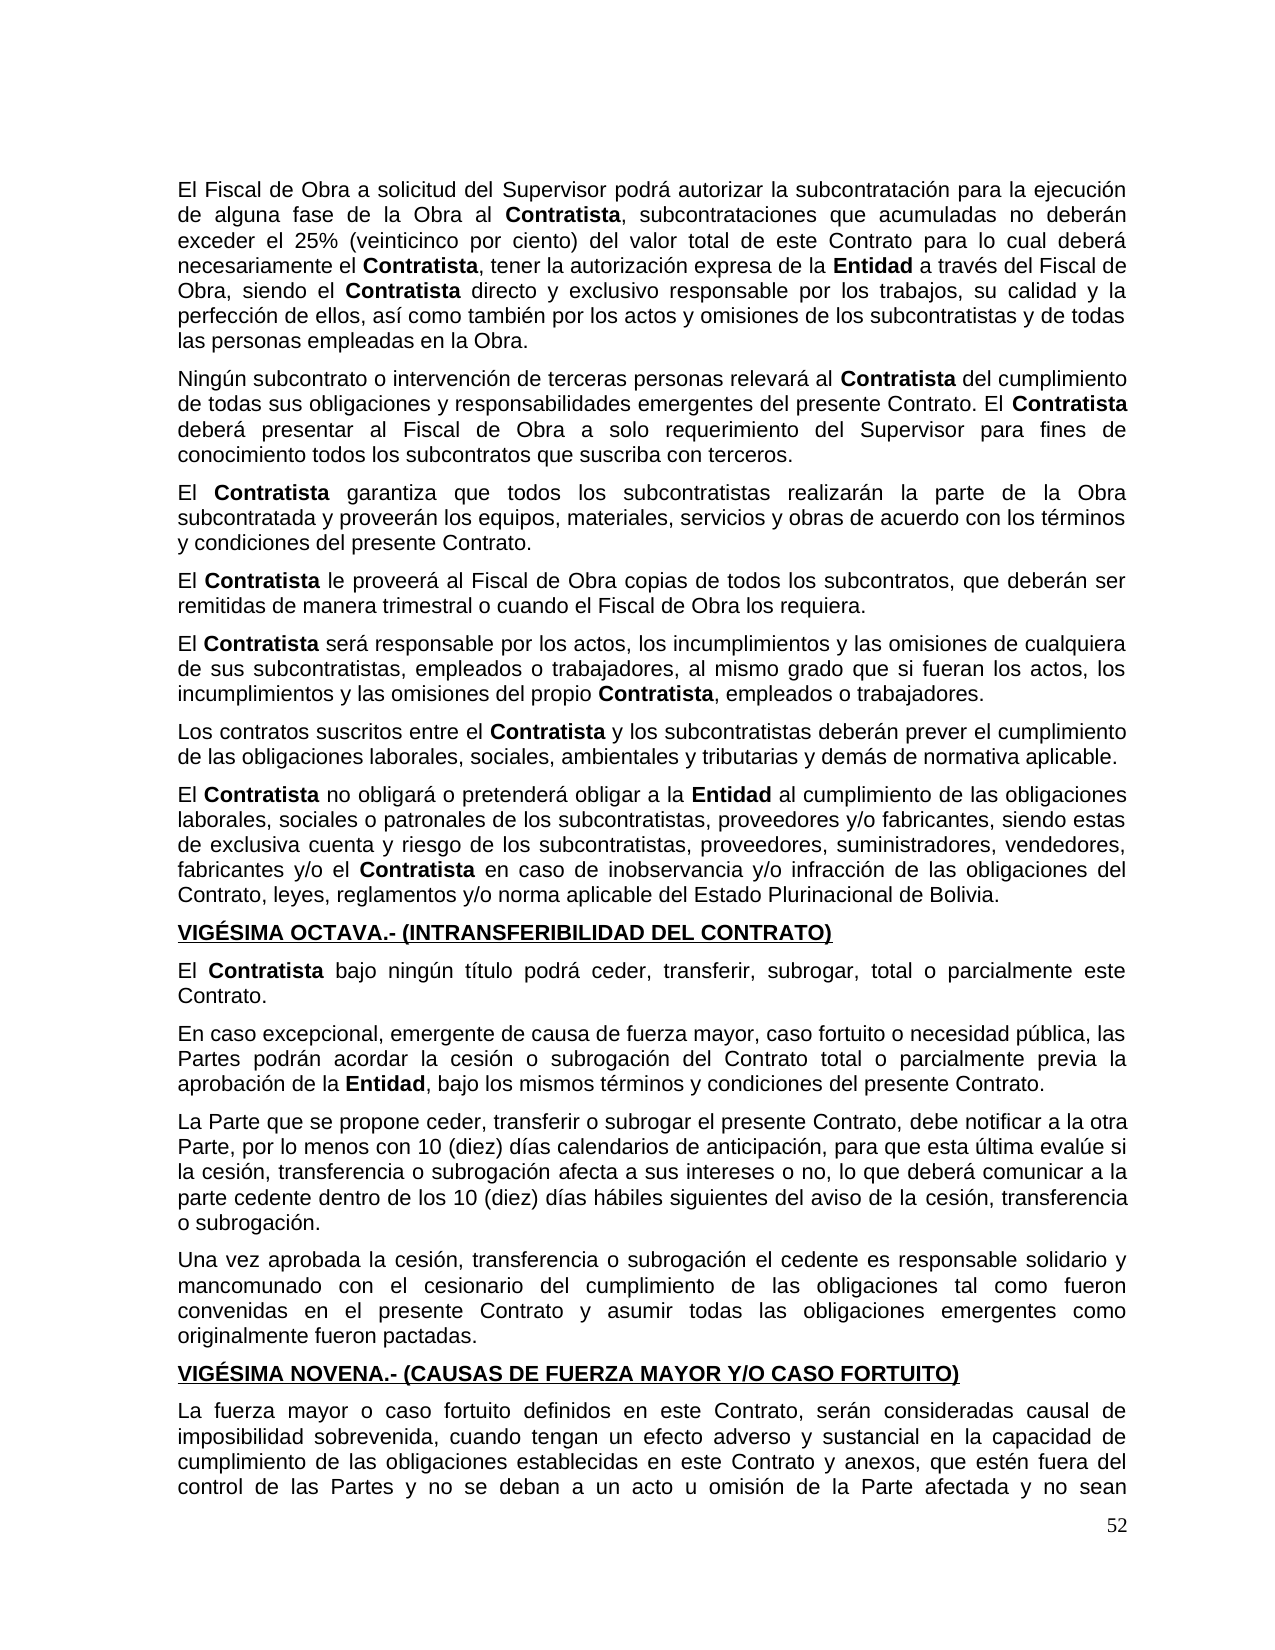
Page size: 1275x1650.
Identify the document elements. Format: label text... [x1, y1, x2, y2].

text El Contratista bajo ningún título podrá ceder, transferir, subrogar, total o parcialmente este Contrato. [177, 958, 1127, 1008]
text En caso excepcional, emergente de causa de fuerza mayor, caso fortuito o necesidad pública, las Partes podrán acordar la cesión o subrogación del Contrato total o parcialmente previa la aprobación de la Entidad, bajo los mismos términos y condiciones del presente Contrato. [177, 1021, 1127, 1096]
text VIGÉSIMA NOVENA.- (CAUSAS DE FUERZA MAYOR Y/O CASO FORTUITO) [177, 1361, 1127, 1386]
text La Parte que se propone ceder, transferir o subrogar el presente Contrato, debe notificar a la otra Parte, por lo menos con 10 (diez) días calendarios de anticipación, para que esta última evalúe si la cesión, transferencia o subrogación afecta a sus intereses o no, lo que deberá comunicar a la parte cedente dentro de los 10 (diez) días hábiles siguientes del aviso de la cesión, transferencia o subrogación. [177, 1109, 1128, 1235]
text El Contratista garantiza que todos los subcontratistas realizarán la parte de la Obra subcontratada y proveerán los equipos, materiales, servicios y obras de acuerdo con los términos y condiciones del presente Contrato. [177, 479, 1127, 555]
text Ningún subcontrato o intervención de terceras personas relevará al Contratista del cumplimiento de todas sus obligaciones y responsabilidades emergentes del presente Contrato. El Contratista deberá presentar al Fiscal de Obra a solo requerimiento del Supervisor para fines de conocimiento todos los subcontratos que suscriba con terceros. [177, 366, 1127, 467]
text Los contratos suscritos entre el Contratista y los subcontratistas deberán prever el cumplimiento de las obligaciones laborales, sociales, ambientales y tributarias y demás de normativa aplicable. [177, 719, 1127, 769]
text El Contratista no obligará o pretenderá obligar a la Entidad al cumplimiento de las obligaciones laborales, sociales o patronales de los subcontratistas, proveedores y/o fabricantes, siendo estas de exclusiva cuenta y riesgo de los subcontratistas, proveedores, suministradores, vendedores, fabricantes y/o el Contratista en caso de inobservancia y/o infracción de las obligaciones del Contrato, leyes, reglamentos y/o norma aplicable del Estado Plurinacional de Bolivia. [177, 782, 1127, 908]
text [177, 1398, 1128, 1499]
text El Contratista será responsable por los actos, los incumplimientos y las omisiones de cualquiera de sus subcontratistas, empleados o trabajadores, al mismo grado que si fueran los actos, los incumplimientos y las omisiones del propio Contratista, empleados o trabajadores. [177, 631, 1127, 706]
text VIGÉSIMA OCTAVA.- (INTRANSFERIBILIDAD DEL CONTRATO) [177, 920, 1127, 945]
text El Fiscal de Obra a solicitud del Supervisor podrá autorizar la subcontratación para la ejecución de alguna fase de la Obra al Contratista, subcontrataciones que acumuladas no deberán exceder el 25% (veinticinco por ciento) del valor total de este Contrato para lo cual deberá necesariamente el Contratista, tener la autorización expresa de la Entidad a través del Fiscal de Obra, siendo el Contratista directo y exclusivo responsable por los trabajos, su calidad y la perfección de ellos, así como también por los actos y omisiones de los subcontratistas y de todas las personas empleadas en la Obra. [177, 177, 1127, 354]
text Una vez aprobada la cesión, transferencia o subrogación el cedente es responsable solidario y mancomunado con el cesionario del cumplimiento de las obligaciones tal como fueron convenidas en el presente Contrato y asumir todas las obligaciones emergentes como originalmente fueron pactadas. [177, 1247, 1127, 1348]
text El Contratista le proveerá al Fiscal de Obra copias de todos los subcontratos, que deberán ser remitidas de manera trimestral o cuando el Fiscal de Obra los requiera. [177, 568, 1127, 618]
